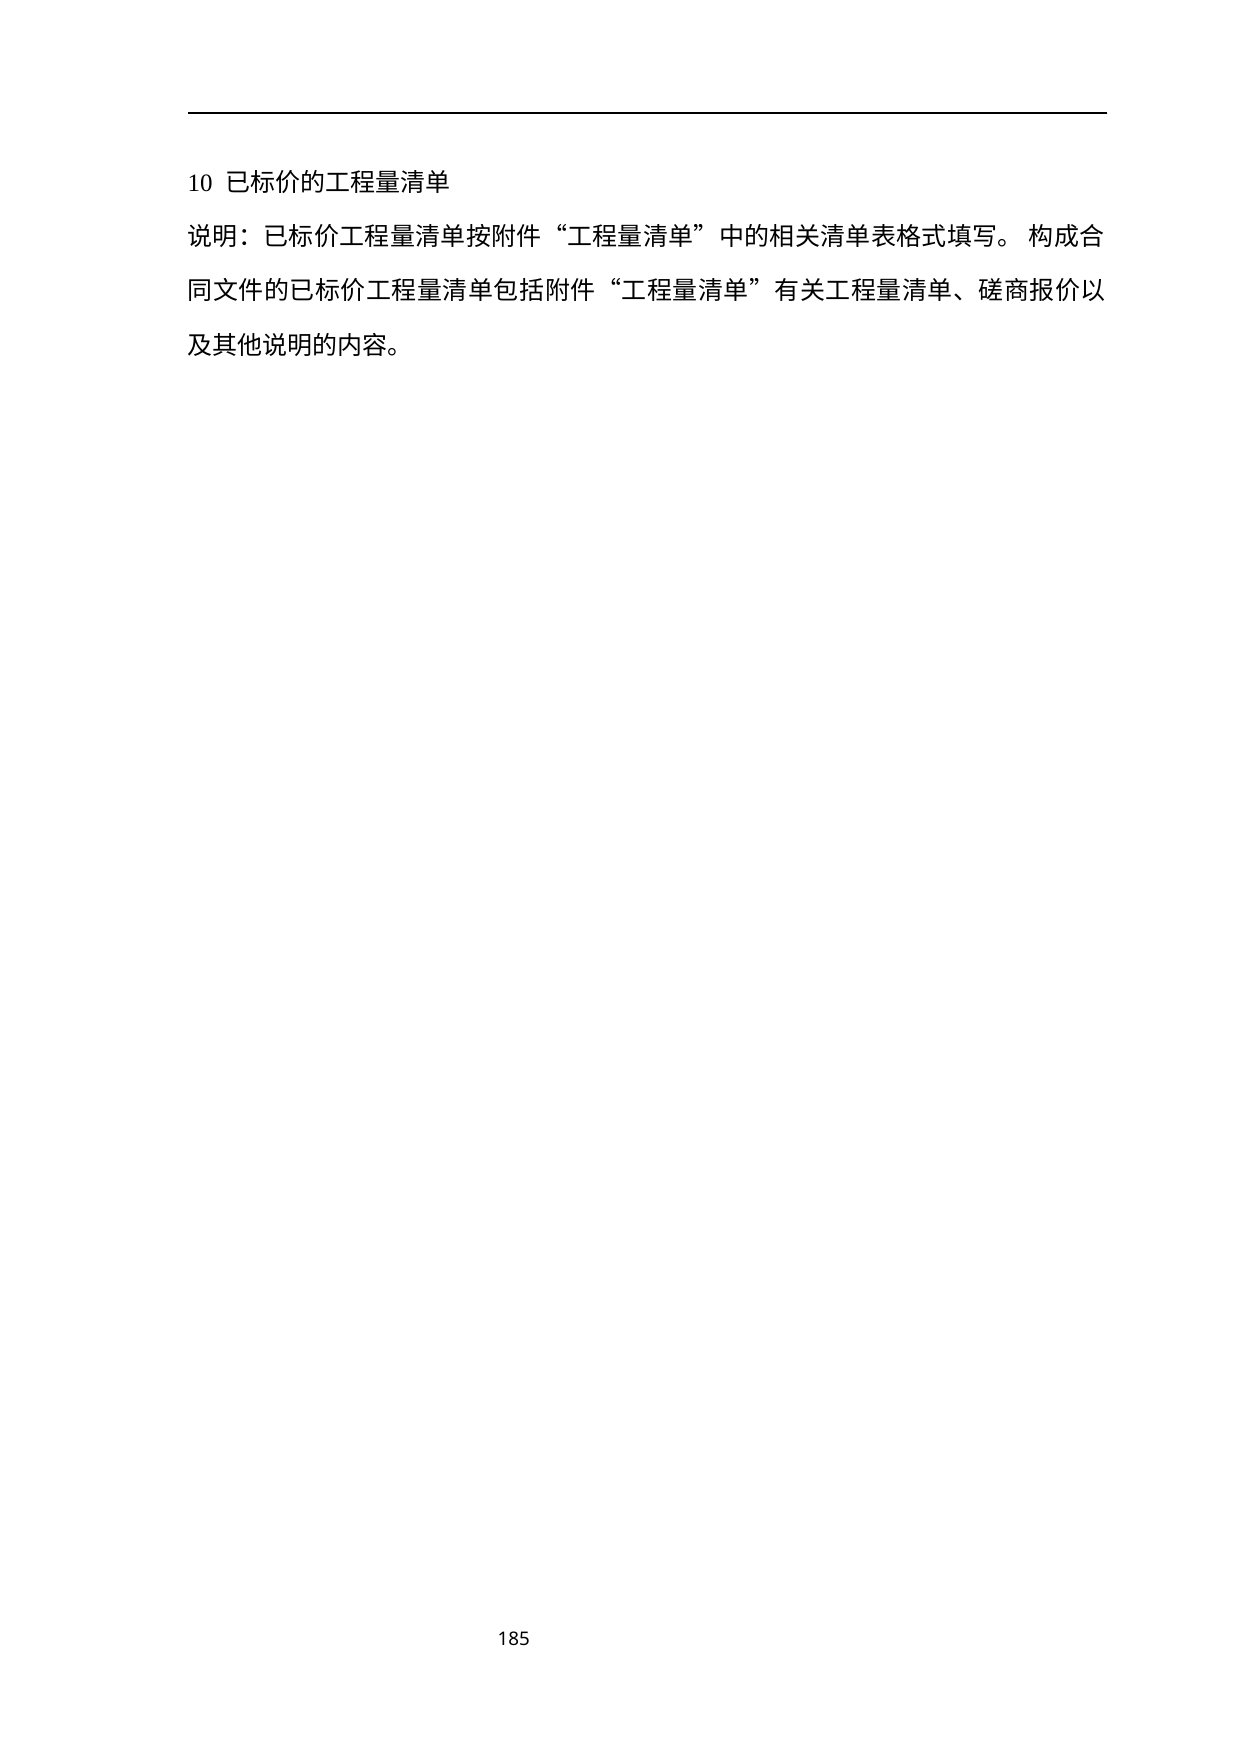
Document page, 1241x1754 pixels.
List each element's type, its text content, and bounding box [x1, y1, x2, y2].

text 说明：已标价工程量清单按附件“工程量清单”中的相关清单表格式填写。 构成合同文件的已标价工程量清单包括附件“工程量清单”有关工程量清单、磋商报价以及其他说明的内容。 [187, 216, 1107, 361]
text 10 已标价的工程量清单 [187, 162, 1107, 198]
